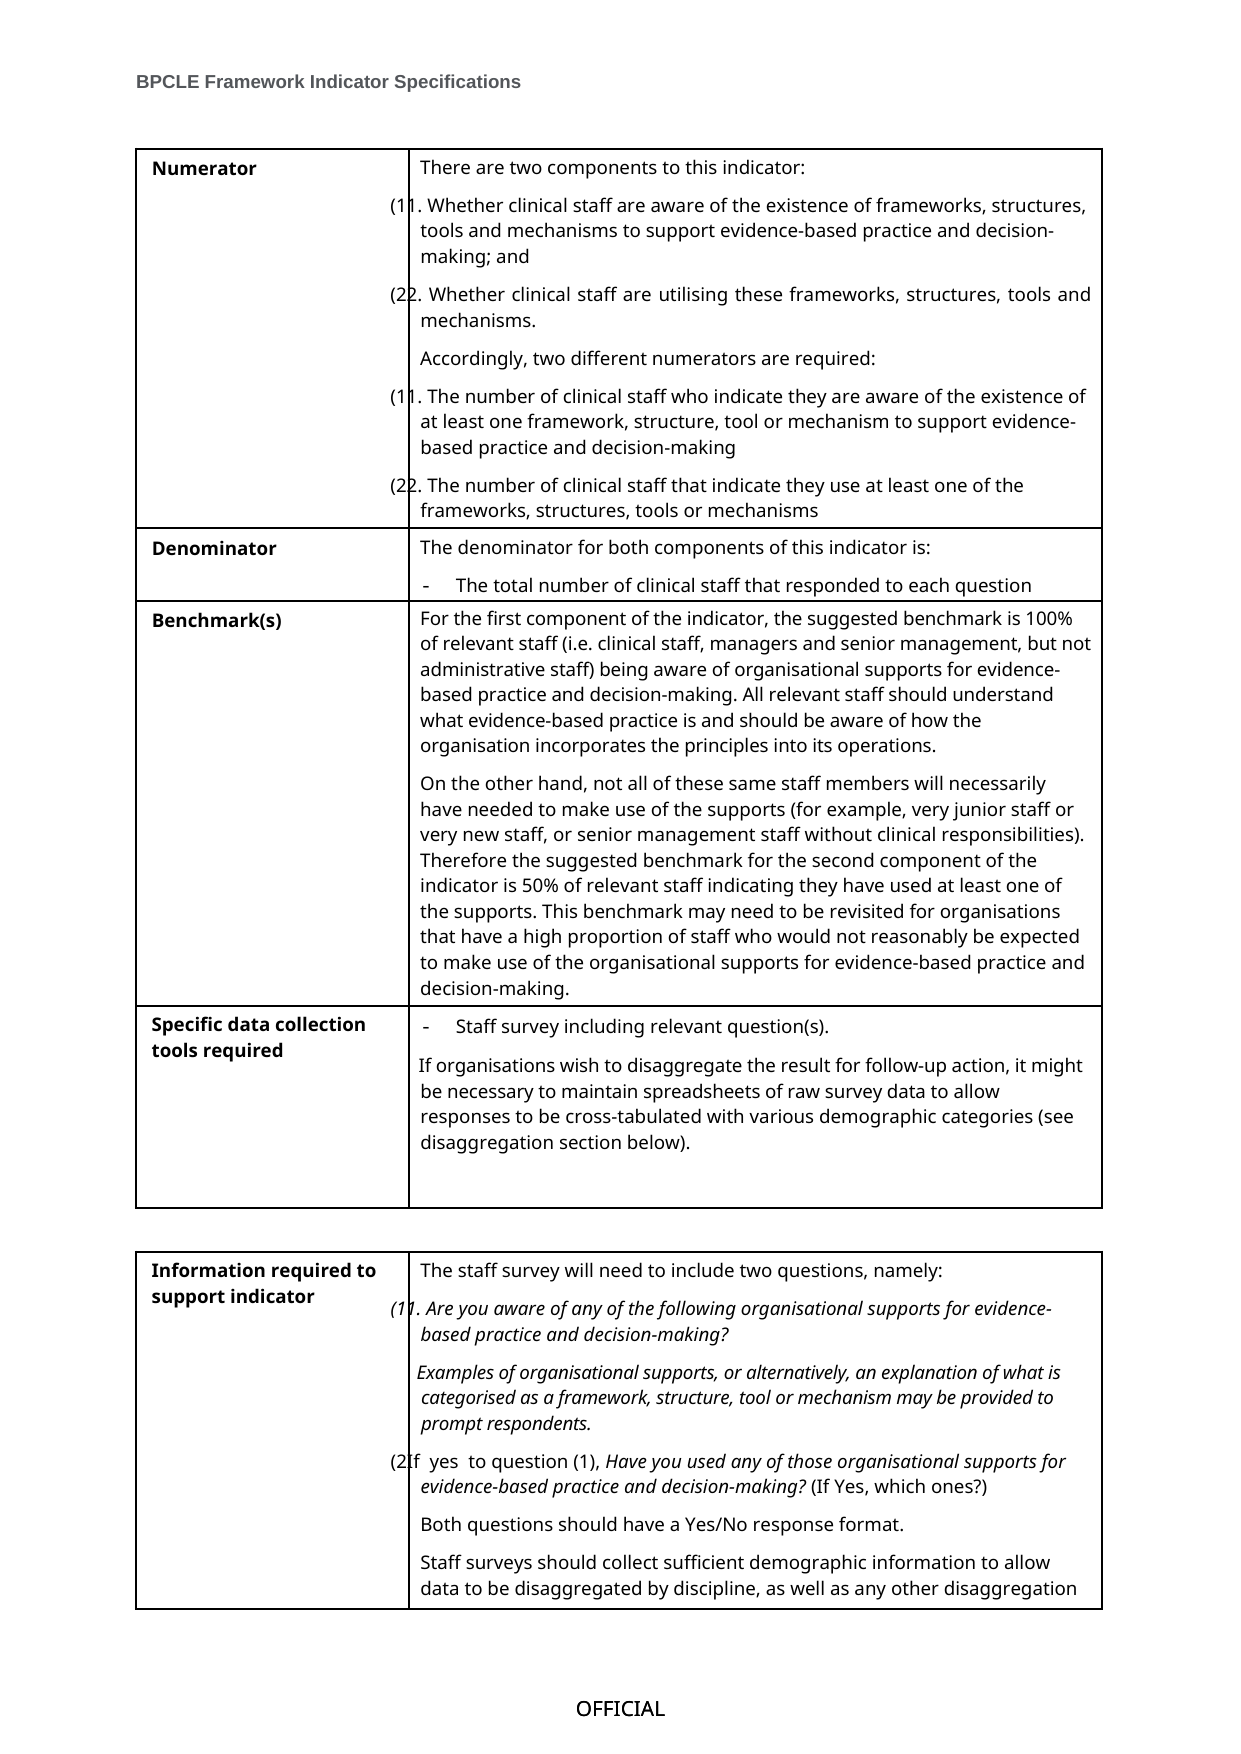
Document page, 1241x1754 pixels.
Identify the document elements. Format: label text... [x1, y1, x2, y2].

table_cell Benchmark(s) [137, 602, 408, 1005]
table_cell Numerator [137, 150, 408, 527]
table_cell There are two components to this indicator: (11. Whether clinical staff are aware of the existence of frameworks, structures, tools and mechanisms to support evidence-based practice and decision-making; and (22. Whether clinical staff are utilising these frameworks, structures, tools and mechanisms. Accordingly, two different numerators are required: (11. The number of clinical staff who indicate they are aware of the existence of at least one framework, structure, tool or mechanism to support evidence-based practice and decision-making (22. The number of clinical staff that indicate they use at least one of the frameworks, structures, tools or mechanisms [410, 150, 1101, 527]
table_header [410, 1253, 1101, 1608]
table_cell - Staff survey including relevant question(s). - If organisations wish to disaggregate the result for follow-up action, it might be necessary to maintain spreadsheets of raw survey data to allow responses to be cross-tabulated with various demographic categories (see disaggregation section below). [410, 1007, 1101, 1207]
table_cell Denominator [137, 529, 408, 600]
table_cell The denominator for both components of this indicator is: - The total number of clinical staff that responded to each question [410, 529, 1101, 600]
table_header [137, 1253, 408, 1608]
table_cell For the first component of the indicator, the suggested benchmark is 100% of relevant staff (i.e. clinical staff, managers and senior management, but not administrative staff) being aware of organisational supports for evidence-based practice and decision-making. All relevant staff should understand what evidence-based practice is and should be aware of how the organisation incorporates the principles into its operations. On the other hand, not all of these same staff members will necessarily have needed to make use of the supports (for example, very junior staff or very new staff, or senior management staff without clinical responsibilities). Therefore the suggested benchmark for the second component of the indicator is 50% of relevant staff indicating they have used at least one of the supports. This benchmark may need to be revisited for organisations that have a high proportion of staff who would not reasonably be expected to make use of the organisational supports for evidence-based practice and decision-making. [410, 602, 1101, 1005]
table_cell Specific data collection tools required [137, 1007, 408, 1207]
